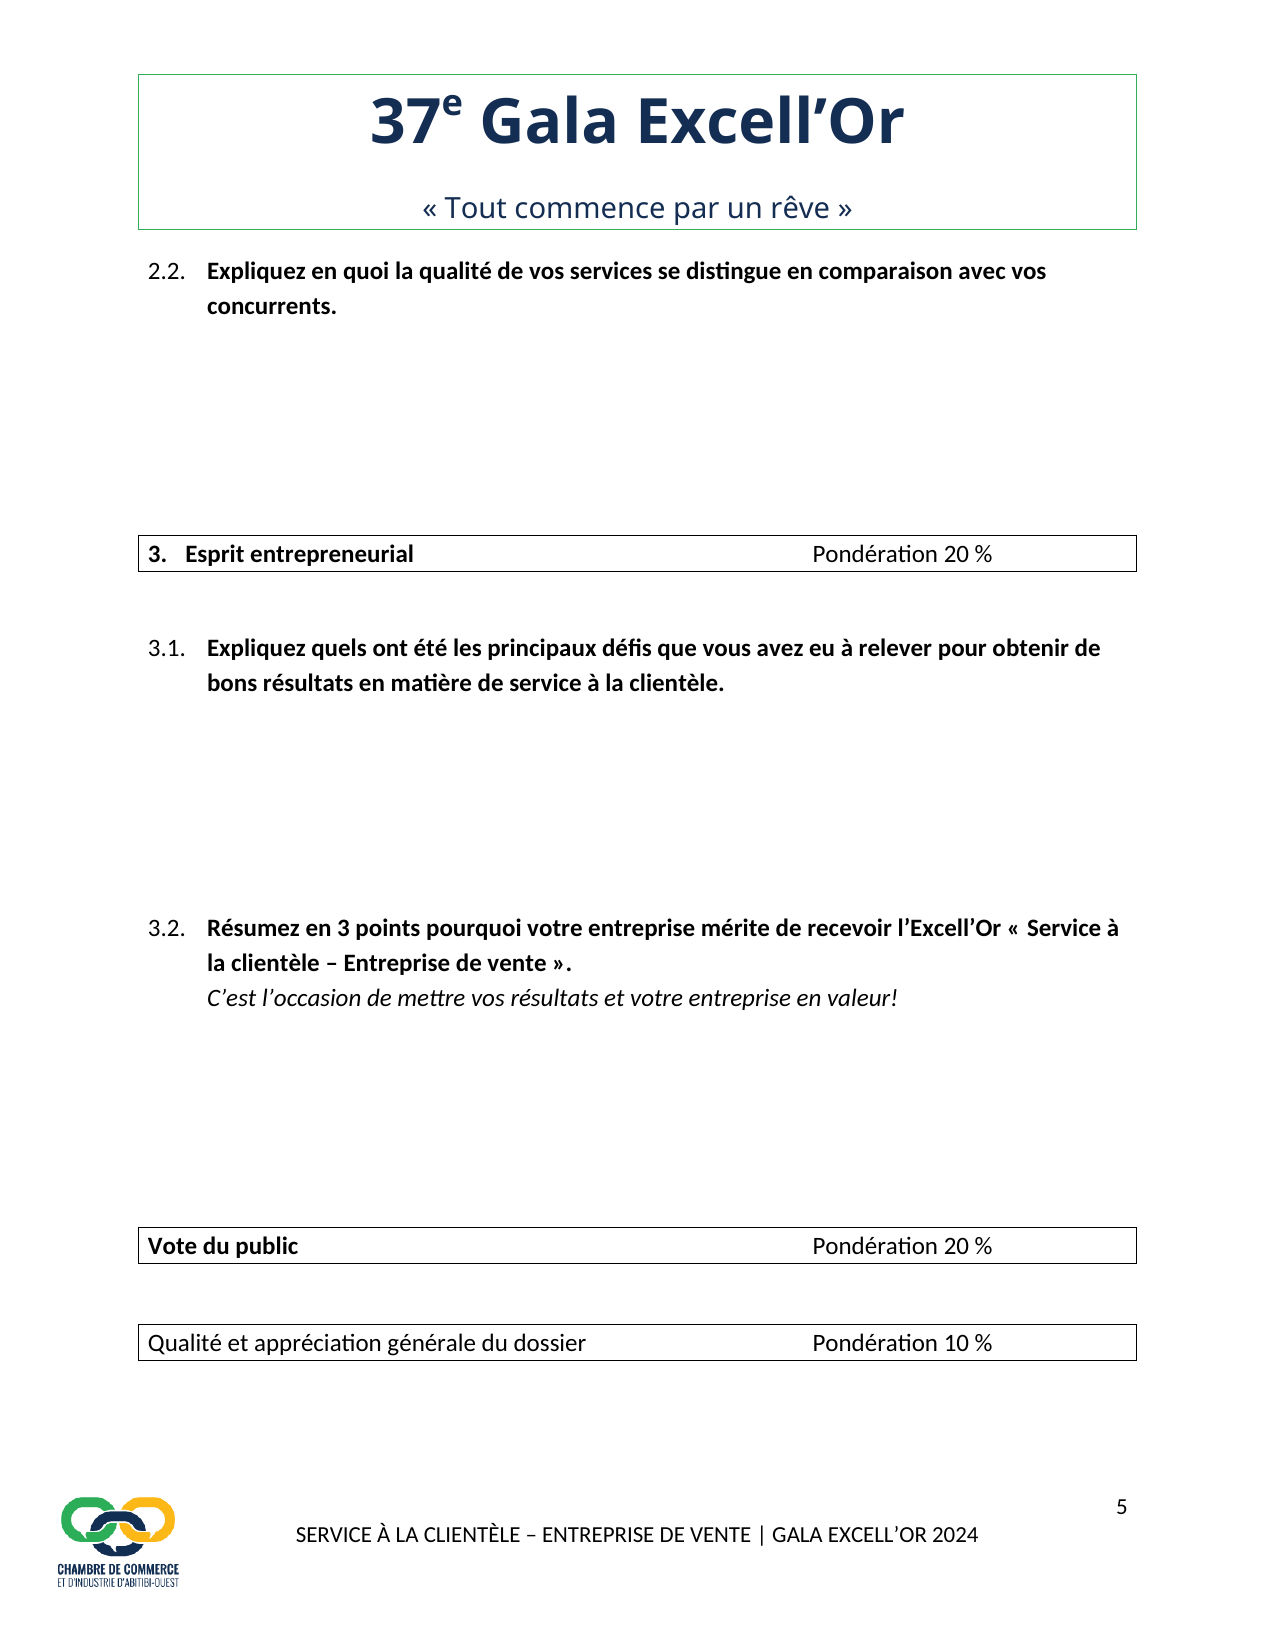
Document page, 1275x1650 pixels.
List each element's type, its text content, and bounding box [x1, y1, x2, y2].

text Qualité et appréciation générale du dossier Pondération 10 % [139, 1325, 1136, 1360]
list Expliquez en quoi la qualité de vos services se distingue en comparaison avec vos concurrents. [148, 255, 1127, 320]
list Esprit entrepreneurial Pondération 20 % [139, 536, 1136, 571]
picture [52, 1492, 184, 1592]
list Expliquez quels ont été les principaux défis que vous avez eu à relever pour obtenir de bons résultats en matière de service à la clientèle. [148, 632, 1127, 697]
text C’est l’occasion de mettre vos résultats et votre entreprise en valeur! [148, 982, 1127, 1012]
text Vote du public Pondération 20 % [139, 1228, 1136, 1263]
list Résumez en 3 points pourquoi votre entreprise mérite de recevoir l’Excell’Or « Service à la clientèle – Entreprise de vente ». [148, 912, 1127, 977]
